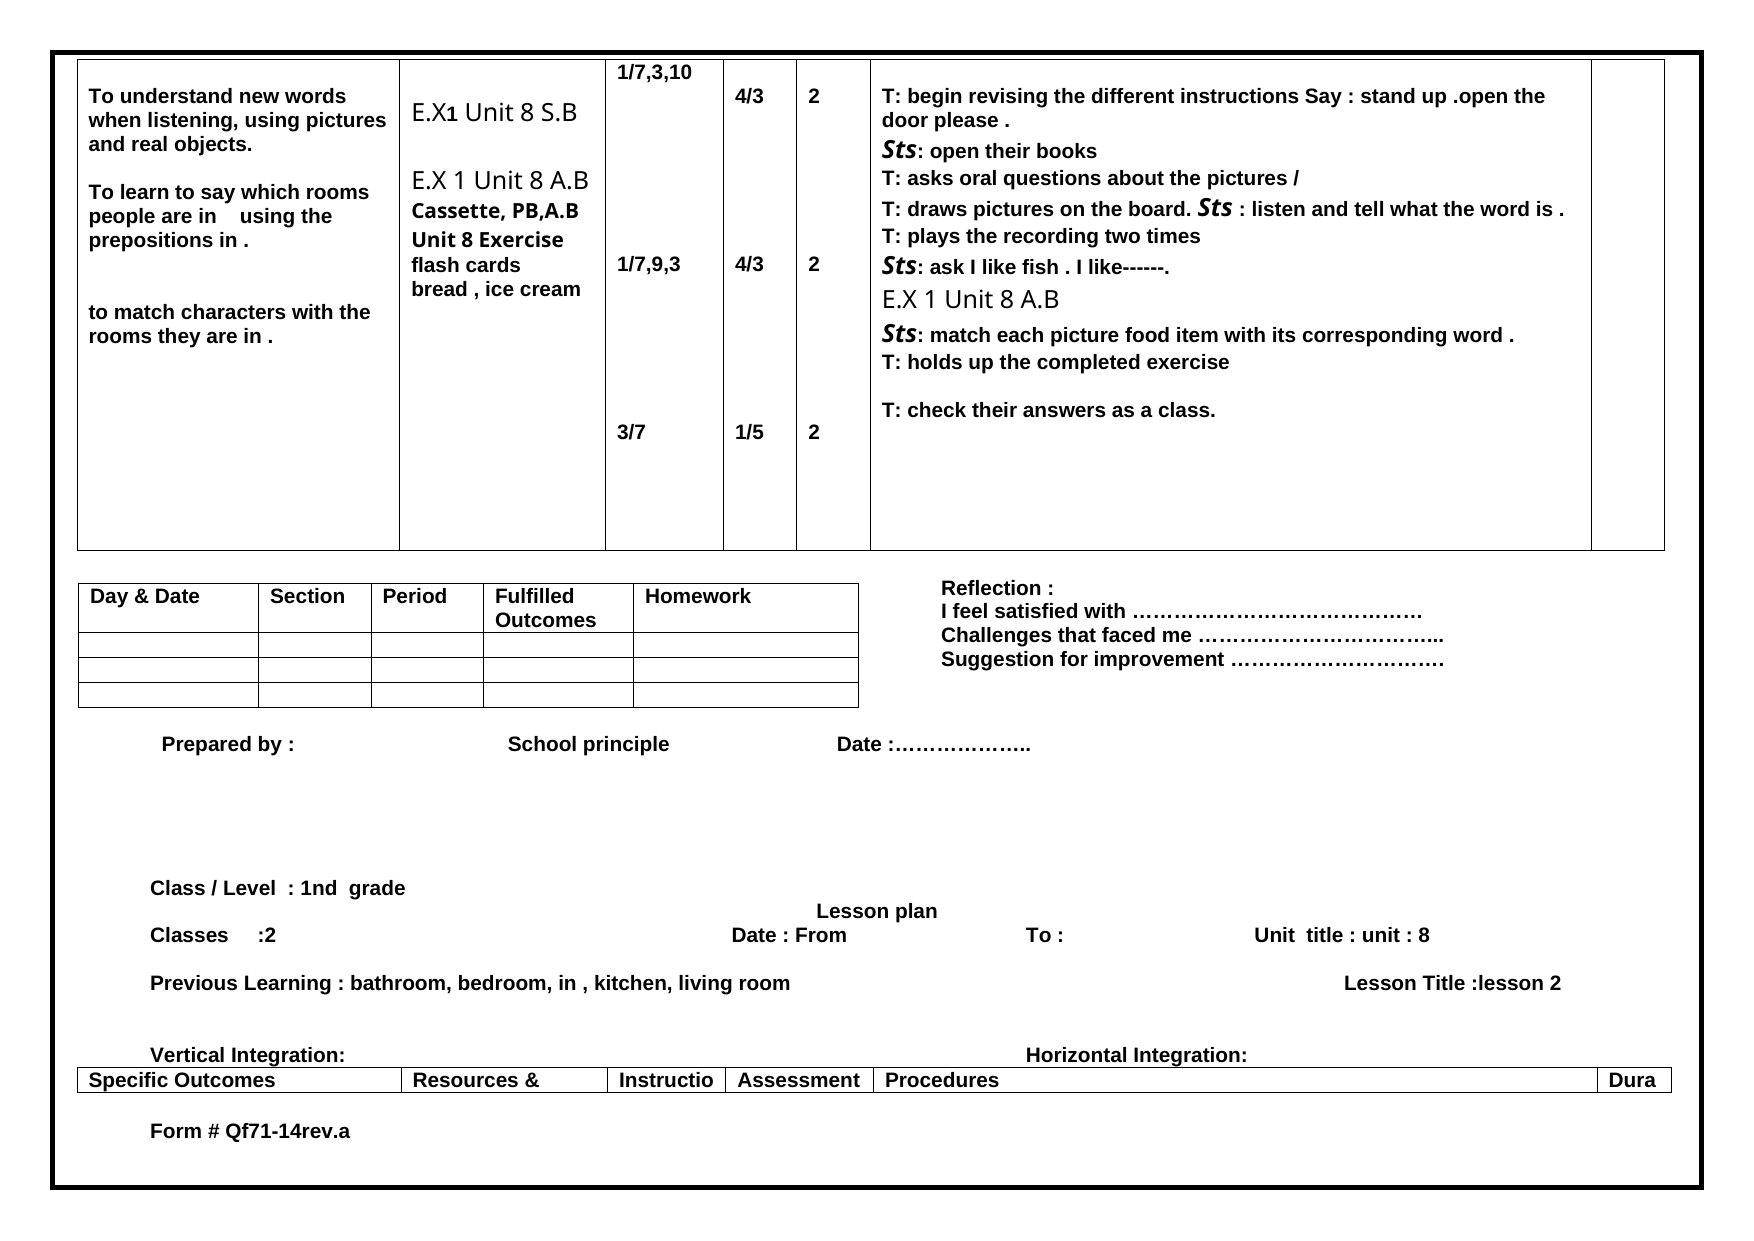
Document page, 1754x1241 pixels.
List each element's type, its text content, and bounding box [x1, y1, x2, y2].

table_header Homework [634, 584, 858, 632]
table_cell [372, 658, 483, 682]
text Vertical Integration: Horizontal Integration: [150, 1043, 1604, 1067]
table_cell [79, 683, 258, 707]
text Prepared by : School principle Date :……………….. [150, 732, 1604, 756]
table_cell [634, 658, 858, 682]
table_header Specific Outcomes [78, 1068, 401, 1092]
table_cell T: begin revising the different instructions Say : stand up .open the door please . Sts: open their books T: asks oral questions about the pictures / T: draws pictures on the board. Sts : listen and tell what the word is . T: plays the recording two times Sts: ask I like fish . I like------. E.X 1 Unit 8 A.B Sts: match each picture food item with its corresponding word . T: holds up the completed exercise T: check their answers as a class. [871, 60, 1591, 550]
table_header Duration [1598, 1068, 1671, 1092]
table_cell [79, 658, 258, 682]
table_cell [372, 683, 483, 707]
text Class / Level : 1nd grade [150, 875, 1604, 899]
table_cell 1/7,3,10 1/7,9,3 3/7 [606, 60, 723, 550]
text Suggestion for improvement …………………………. [859, 647, 1604, 671]
table_cell [484, 683, 633, 707]
table_cell 2 2 2 [797, 60, 870, 550]
table_cell [634, 633, 858, 657]
table_cell [484, 658, 633, 682]
table_cell [259, 683, 371, 707]
table_cell [484, 633, 633, 657]
table_header Fulfilled Outcomes [484, 584, 633, 632]
table_cell [259, 658, 371, 682]
table_header Period [372, 584, 483, 632]
table_cell To understand new words when listening, using pictures and real objects. To learn to say which rooms people are in using the prepositions in . to match characters with the rooms they are in . [78, 60, 399, 550]
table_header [608, 1068, 725, 1092]
text Reflection : [150, 575, 1604, 599]
table_cell E.X1 Unit 8 S.B E.X 1 Unit 8 A.B Cassette, PB,A.B Unit 8 Exercise flash cards bread , ice cream [400, 60, 605, 550]
text Previous Learning : bathroom, bedroom, in , kitchen, living room Lesson Title :lesson 2 [150, 971, 1604, 1019]
table_cell [634, 683, 858, 707]
table_header Assessment [726, 1068, 873, 1092]
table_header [402, 1068, 607, 1092]
table_cell [259, 633, 371, 657]
table_cell 4/3 4/3 1/5 [724, 60, 796, 550]
table_cell [372, 633, 483, 657]
text Lesson plan [150, 899, 1604, 923]
table_cell [79, 633, 258, 657]
text Classes :2 Date : From To : Unit title : unit : 8 [150, 923, 1604, 947]
text Challenges that faced me ……………………………... [859, 623, 1604, 647]
text I feel satisfied with …………………………………… [859, 599, 1604, 623]
table_header Section [259, 584, 371, 632]
table_header Day & Date [79, 584, 258, 632]
table_cell [1592, 60, 1664, 550]
table_header Procedures [874, 1068, 1597, 1092]
